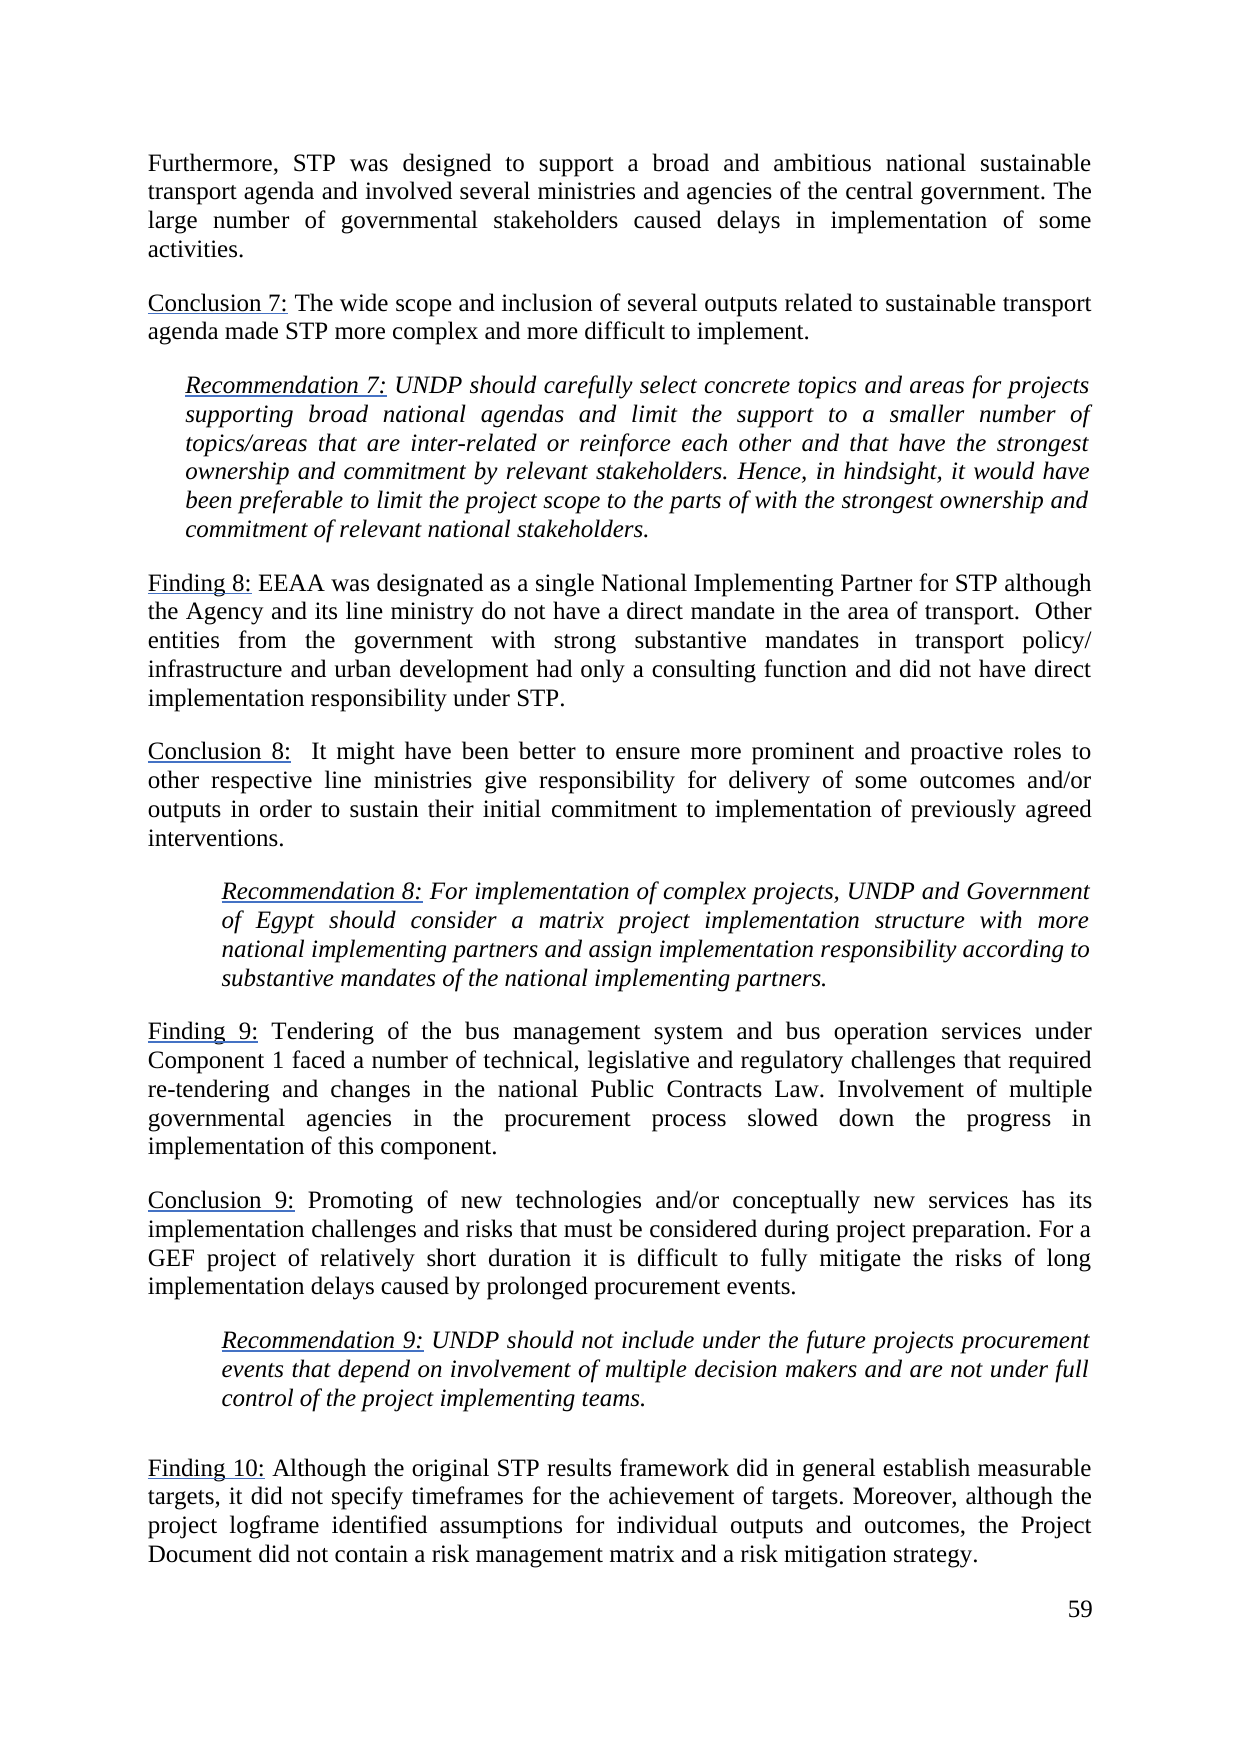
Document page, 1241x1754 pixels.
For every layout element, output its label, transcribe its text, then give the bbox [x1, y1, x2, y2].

text Conclusion 8: It might have been better to ensure more prominent and proactive roles to other respective line ministries give responsibility for delivery of some outcomes and/or outputs in order to sustain their initial commitment to implementation of previously agreed interventions. [148, 736, 1093, 851]
text Conclusion 7: The wide scope and inclusion of several outputs related to sustainable transport agenda made STP more complex and more difficult to implement. [148, 288, 1093, 345]
text Finding 8: EEAA was designated as a single National Implementing Partner for STP although the Agency and its line ministry do not have a direct mandate in the area of transport. Other entities from the government with strong substantive mandates in transport policy/ infrastructure and urban development had only a consulting function and did not have direct implementation responsibility under STP. [148, 568, 1093, 711]
text Recommendation 7: UNDP should carefully select concrete topics and areas for projects supporting broad national agendas and limit the support to a smaller number of topics/areas that are inter-related or reinforce each other and that have the strongest ownership and commitment by relevant stakeholders. Hence, in hindsight, it would have been preferable to limit the project scope to the parts of with the strongest ownership and commitment of relevant national stakeholders. [185, 370, 1093, 543]
text Furthermore, STP was designed to support a broad and ambitious national sustainable transport agenda and involved several ministries and agencies of the central government. The large number of governmental stakeholders caused delays in implementation of some activities. [148, 148, 1093, 263]
text Finding 9: Tendering of the bus management system and bus operation services under Component 1 faced a number of technical, legislative and regulatory challenges that required re-tendering and changes in the national Public Contracts Law. Involvement of multiple governmental agencies in the procurement process slowed down the progress in implementation of this component. [148, 1016, 1093, 1160]
text Conclusion 9: Promoting of new technologies and/or conceptually new services has its implementation challenges and risks that must be considered during project preparation. For a GEF project of relatively short duration it is difficult to fully mitigate the risks of long implementation delays caused by prolonged procurement events. [148, 1185, 1093, 1300]
text Finding 10: Although the original STP results framework did in general establish measurable targets, it did not specify timeframes for the achievement of targets. Moreover, although the project logframe identified assumptions for individual outputs and outcomes, the Project Document did not contain a risk management matrix and a risk mitigation strategy. [148, 1453, 1093, 1568]
text Recommendation 8: For implementation of complex projects, UNDP and Government of Egypt should consider a matrix project implementation structure with more national implementing partners and assign implementation responsibility according to substantive mandates of the national implementing partners. [221, 876, 1093, 991]
text Recommendation 9: UNDP should not include under the future projects procurement events that depend on involvement of multiple decision makers and are not under full control of the project implementing teams. [221, 1325, 1093, 1411]
